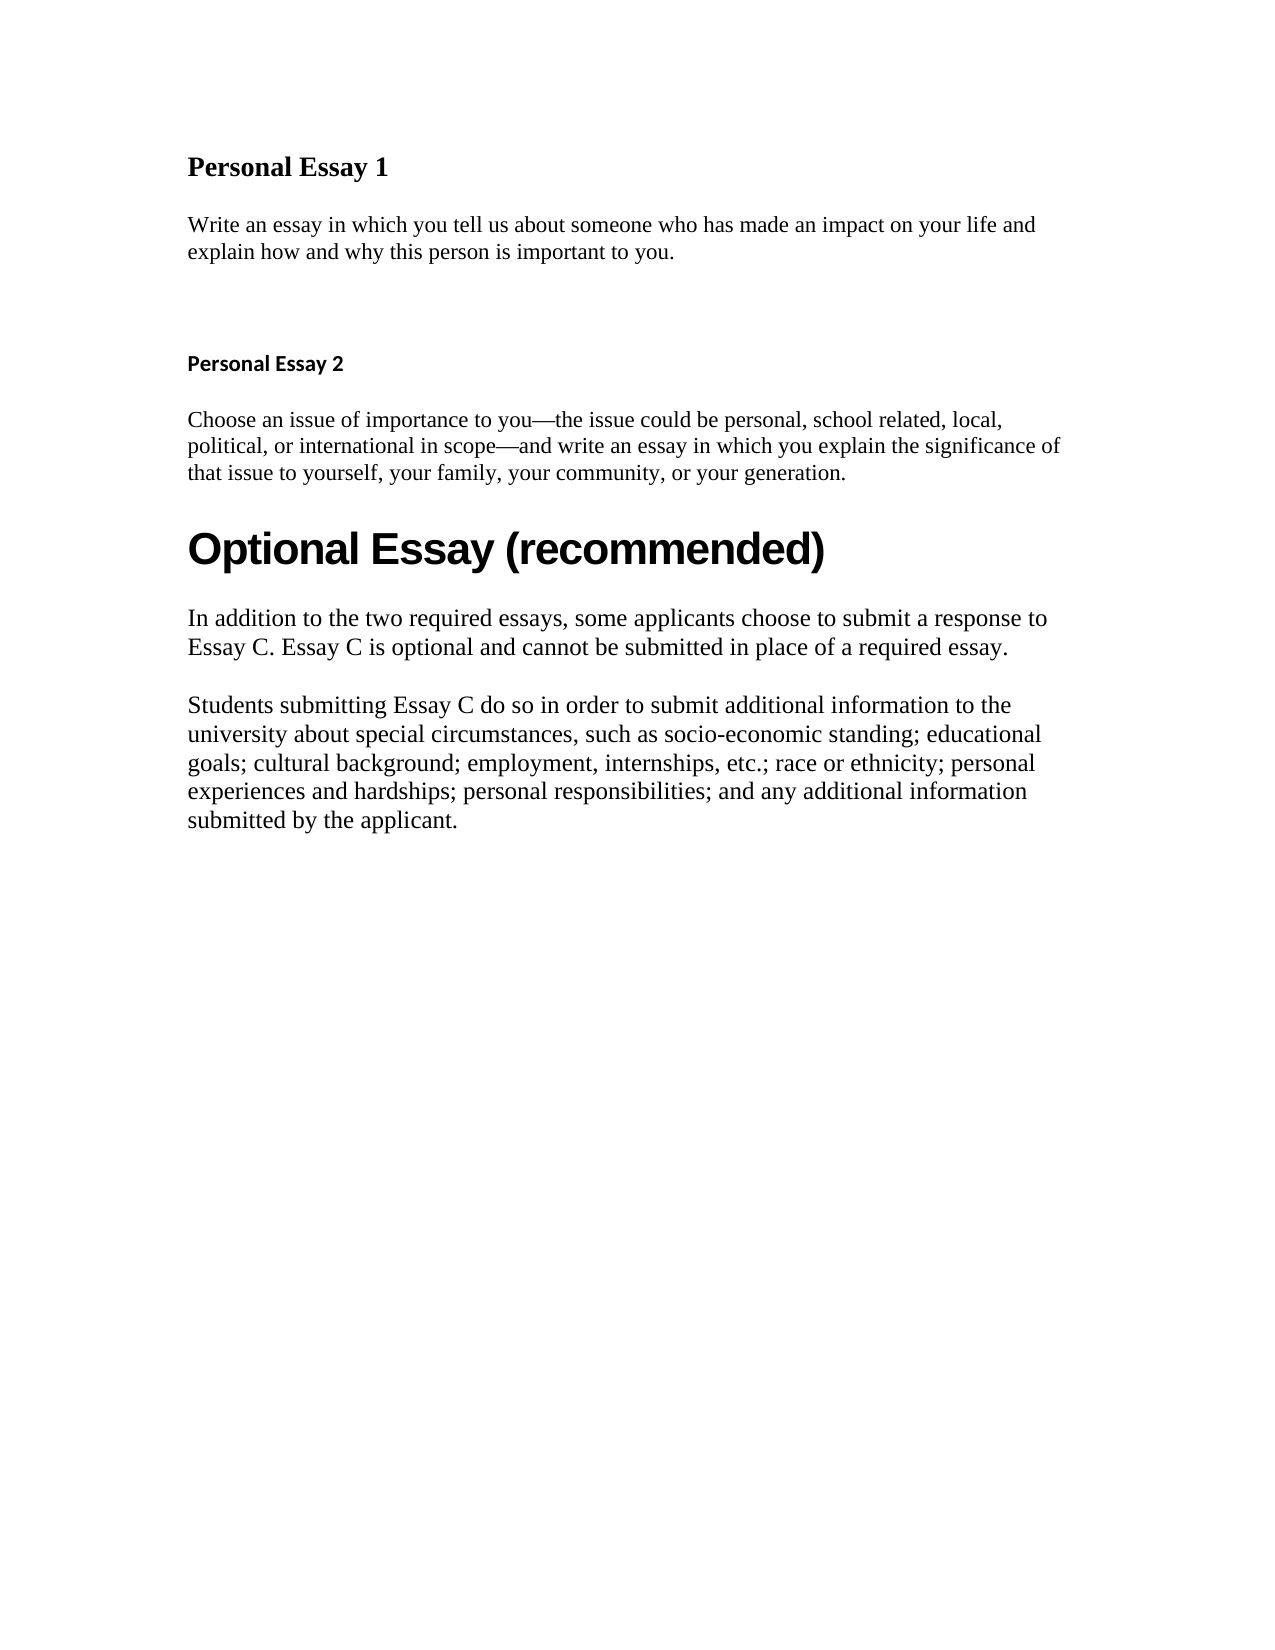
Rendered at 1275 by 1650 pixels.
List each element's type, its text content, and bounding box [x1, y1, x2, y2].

text Choose an issue of importance to you—the issue could be personal, school related, local, political, or international in scope—and write an essay in which you explain the significance of that issue to yourself, your family, your community, or your generation. [187, 406, 1087, 485]
text Optional Essay (recommended) [187, 523, 1087, 574]
text In addition to the two required essays, some applicants choose to submit a response to Essay C. Essay C is optional and cannot be submitted in place of a required essay. [187, 603, 1087, 661]
text Write an essay in which you tell us about someone who has made an impact on your life and explain how and why this person is important to you. [187, 212, 1087, 264]
text Personal Essay 1 [187, 150, 1087, 182]
text Students submitting Essay C do so in order to submit additional information to the university about special circumstances, such as socio-economic standing; educational goals; cultural background; employment, internships, etc.; race or ethnicity; personal experiences and hardships; personal responsibilities; and any additional information submitted by the applicant. [187, 690, 1087, 834]
text Personal Essay 2 [187, 349, 1087, 377]
